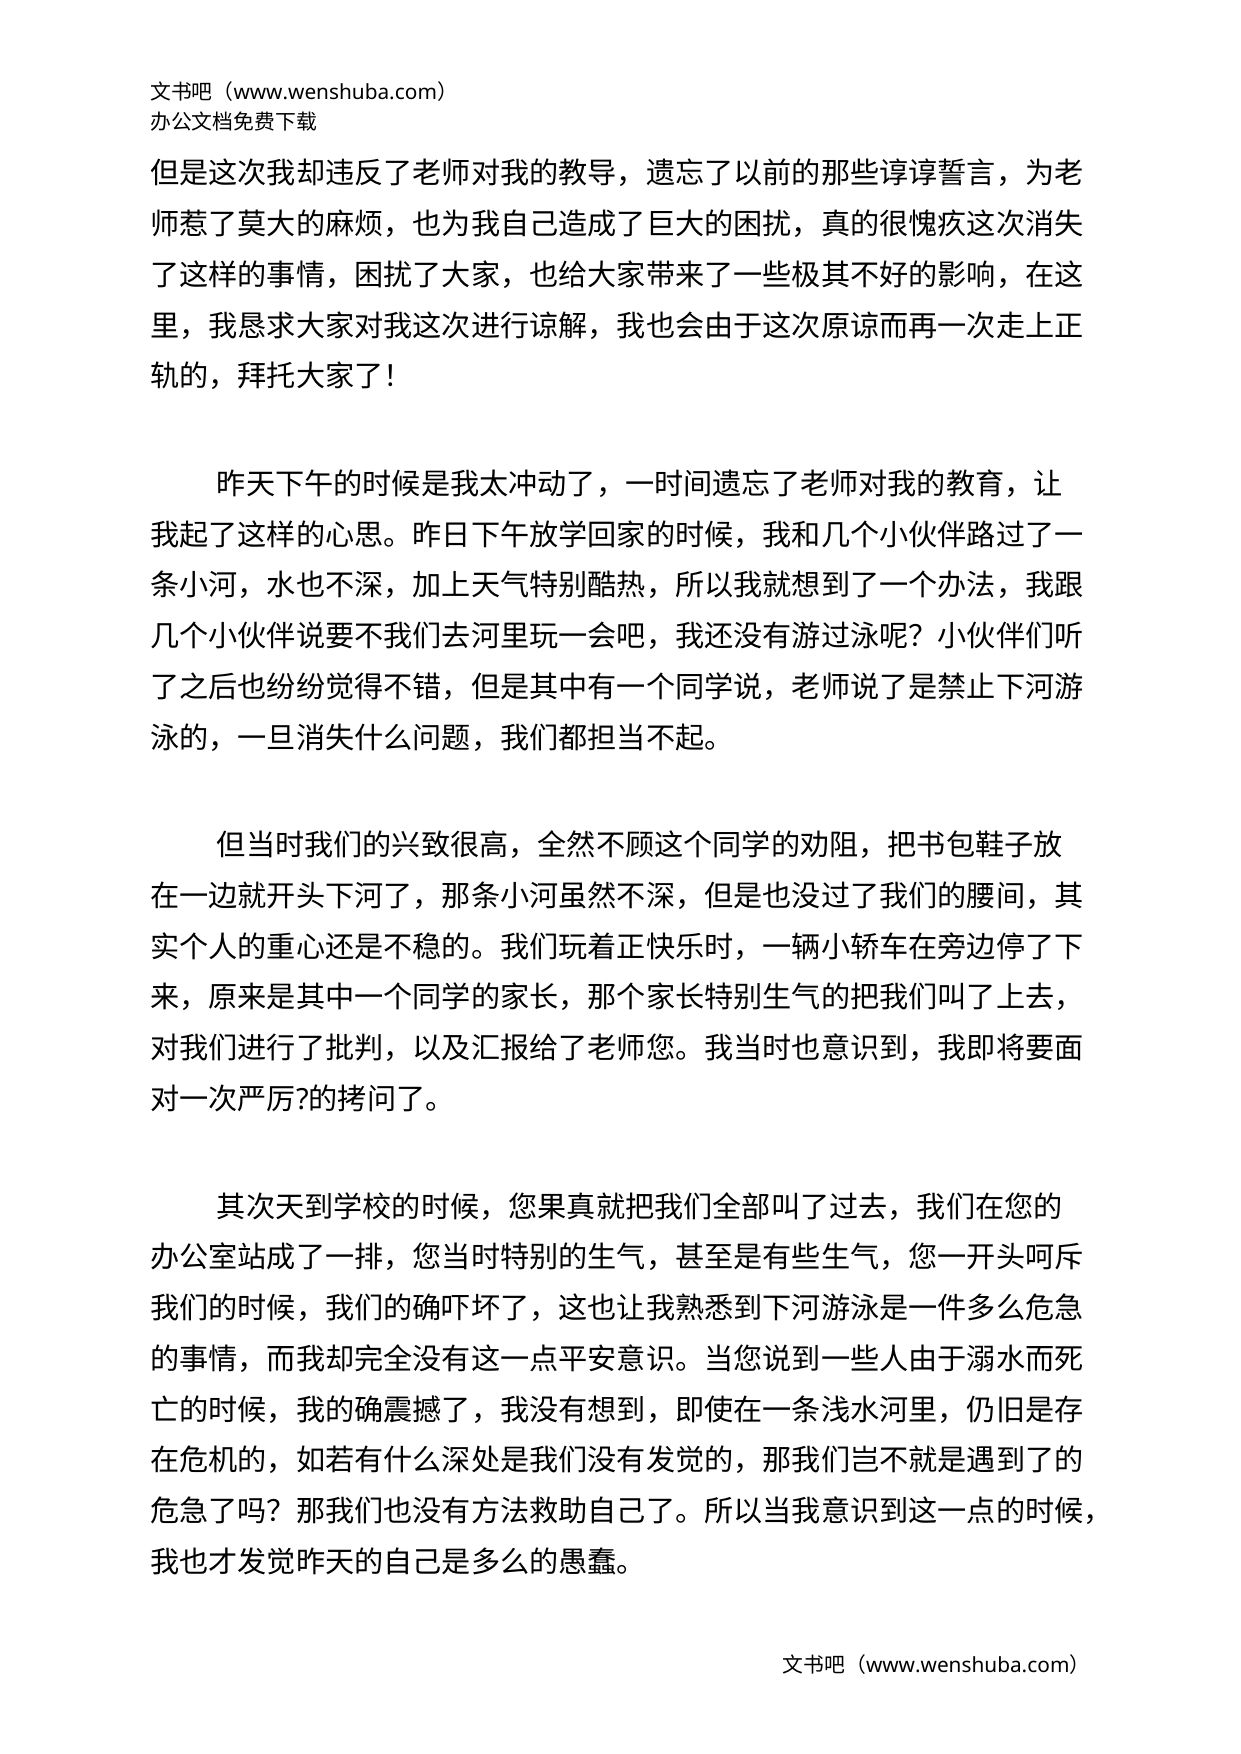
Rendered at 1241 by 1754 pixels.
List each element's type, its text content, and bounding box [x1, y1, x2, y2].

text 其次天到学校的时候，您果真就把我们全部叫了过去，我们在您的办公室站成了一排，您当时特别的生气，甚至是有些生气，您一开头呵斥我们的时候，我们的确吓坏了，这也让我熟悉到下河游泳是一件多么危急的事情，而我却完全没有这一点平安意识。当您说到一些人由于溺水而死亡的时候，我的确震撼了，我没有想到，即使在一条浅水河里，仍旧是存在危机的，如若有什么深处是我们没有发觉的，那我们岂不就是遇到了的危急了吗？那我们也没有方法救助自己了。所以当我意识到这一点的时候，我也才发觉昨天的自己是多么的愚蠢。 [150, 1183, 1090, 1581]
text 昨天下午的时候是我太冲动了，一时间遗忘了老师对我的教育，让我起了这样的心思。昨日下午放学回家的时候，我和几个小伙伴路过了一条小河，水也不深，加上天气特别酷热，所以我就想到了一个办法，我跟几个小伙伴说要不我们去河里玩一会吧，我还没有游过泳呢？小伙伴们听了之后也纷纷觉得不错，但是其中有一个同学说，老师说了是禁止下河游泳的，一旦消失什么问题，我们都担当不起。 [150, 461, 1090, 756]
text 但当时我们的兴致很高，全然不顾这个同学的劝阻，把书包鞋子放在一边就开头下河了，那条小河虽然不深，但是也没过了我们的腰间，其实个人的重心还是不稳的。我们玩着正快乐时，一辆小轿车在旁边停了下来，原来是其中一个同学的家长，那个家长特别生气的把我们叫了上去，对我们进行了批判，以及汇报给了老师您。我当时也意识到，我即将要面对一次严厉?的拷问了。 [150, 822, 1090, 1118]
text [150, 150, 1090, 395]
